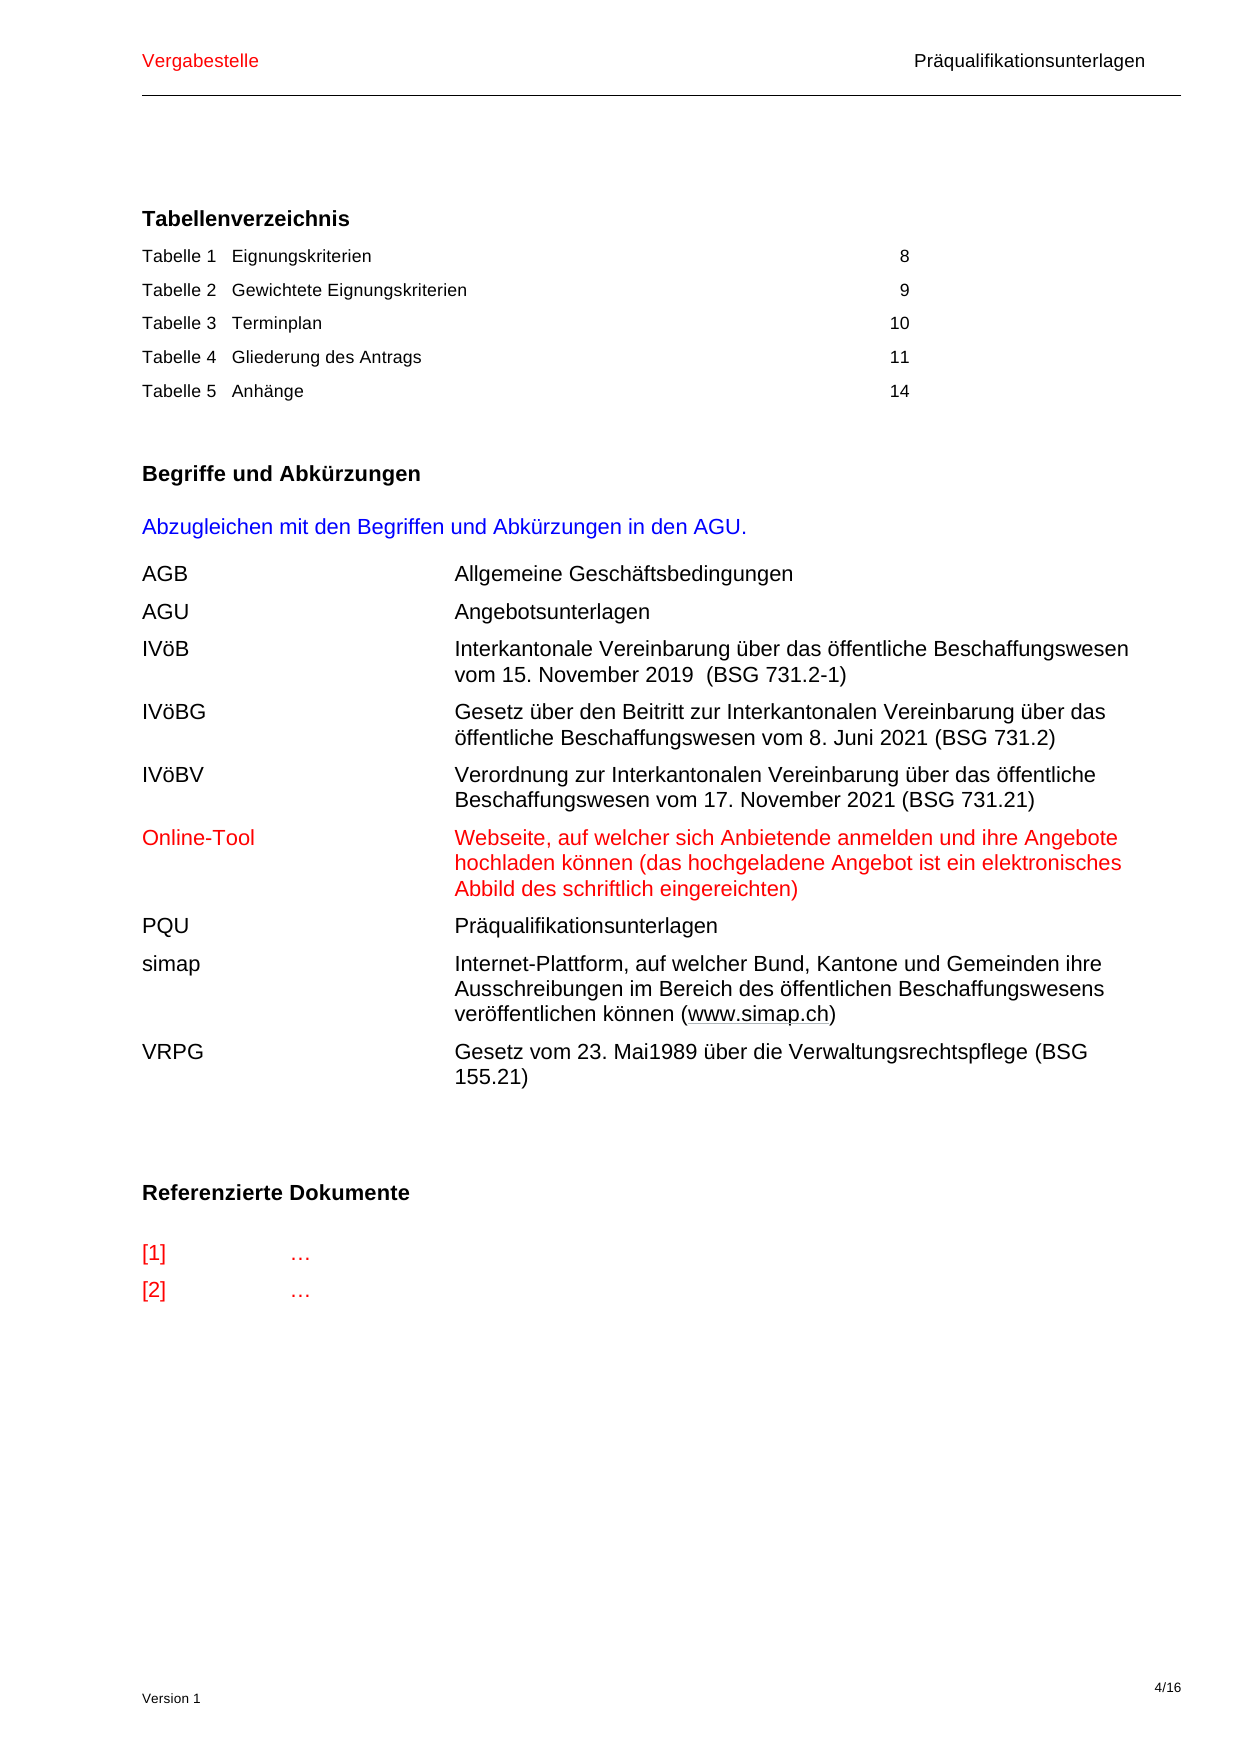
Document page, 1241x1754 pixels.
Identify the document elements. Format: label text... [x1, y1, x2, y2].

text Tabelle 5 Anhänge 14 [142, 379, 1181, 401]
table_cell Präqualifikationsunterlagen [454, 907, 1142, 944]
table_cell simap [142, 945, 454, 1033]
text Tabelle 4 Gliederung des Antrags 11 [142, 345, 1181, 367]
table_cell VRPG [142, 1033, 454, 1096]
table_cell Gesetz vom 23. Mai1989 über die Verwaltungsrechtspflege (BSG 155.21) [454, 1033, 1142, 1096]
table_cell Angebotsunterlagen [454, 592, 1142, 630]
table_cell [2] [142, 1271, 289, 1309]
text Tabellenverzeichnis [142, 206, 1181, 231]
subtitle Begriffe und Abkürzungen [142, 457, 1181, 486]
table_cell IVöBV [142, 756, 454, 819]
table_cell Online-Tool [142, 819, 454, 907]
table_cell Internet-Plattform, auf welcher Bund, Kantone und Gemeinden ihre Ausschreibungen im Bereich des öffentlichen Beschaffungswesens veröffentlichen können (www.simap.ch) [454, 945, 1142, 1033]
text Tabelle 2 Gewichtete Eignungskriterien 9 [142, 277, 1181, 300]
table_cell … [289, 1271, 1142, 1309]
text Tabelle 3 Terminplan 10 [142, 311, 1181, 333]
table_cell AGU [142, 592, 454, 630]
table_cell Gesetz über den Beitritt zur Interkantonalen Vereinbarung über das öffentliche Beschaffungswesen vom 8. Juni 2021 (BSG 731.2) [454, 693, 1142, 756]
subtitle Referenzierte Dokumente [142, 1177, 1181, 1205]
table_cell Interkantonale Vereinbarung über das öffentliche Beschaffungswesen vom 15. November 2019 (BSG 731.2-1) [454, 630, 1142, 693]
text Tabelle 1 Eignungskriterien 8 [142, 243, 1181, 266]
table_cell PQU [142, 907, 454, 944]
table_cell Webseite, auf welcher sich Anbietende anmelden und ihre Angebote hochladen können (das hochgeladene Angebot ist ein elektronisches Abbild des schriftlich eingereichten) [454, 819, 1142, 907]
table_header AGB [142, 555, 454, 592]
text Abzugleichen mit den Begriffen und Abkürzungen in den AGU. [142, 514, 1181, 539]
table_header [1] [142, 1233, 289, 1271]
table_cell Verordnung zur Interkantonalen Vereinbarung über das öffentliche Beschaffungswesen vom 17. November 2021 (BSG 731.21) [454, 756, 1142, 819]
table_cell IVöBG [142, 693, 454, 756]
table_cell IVöB [142, 630, 454, 693]
table_header … [289, 1233, 1142, 1271]
table_header Allgemeine Geschäftsbedingungen [454, 555, 1142, 592]
